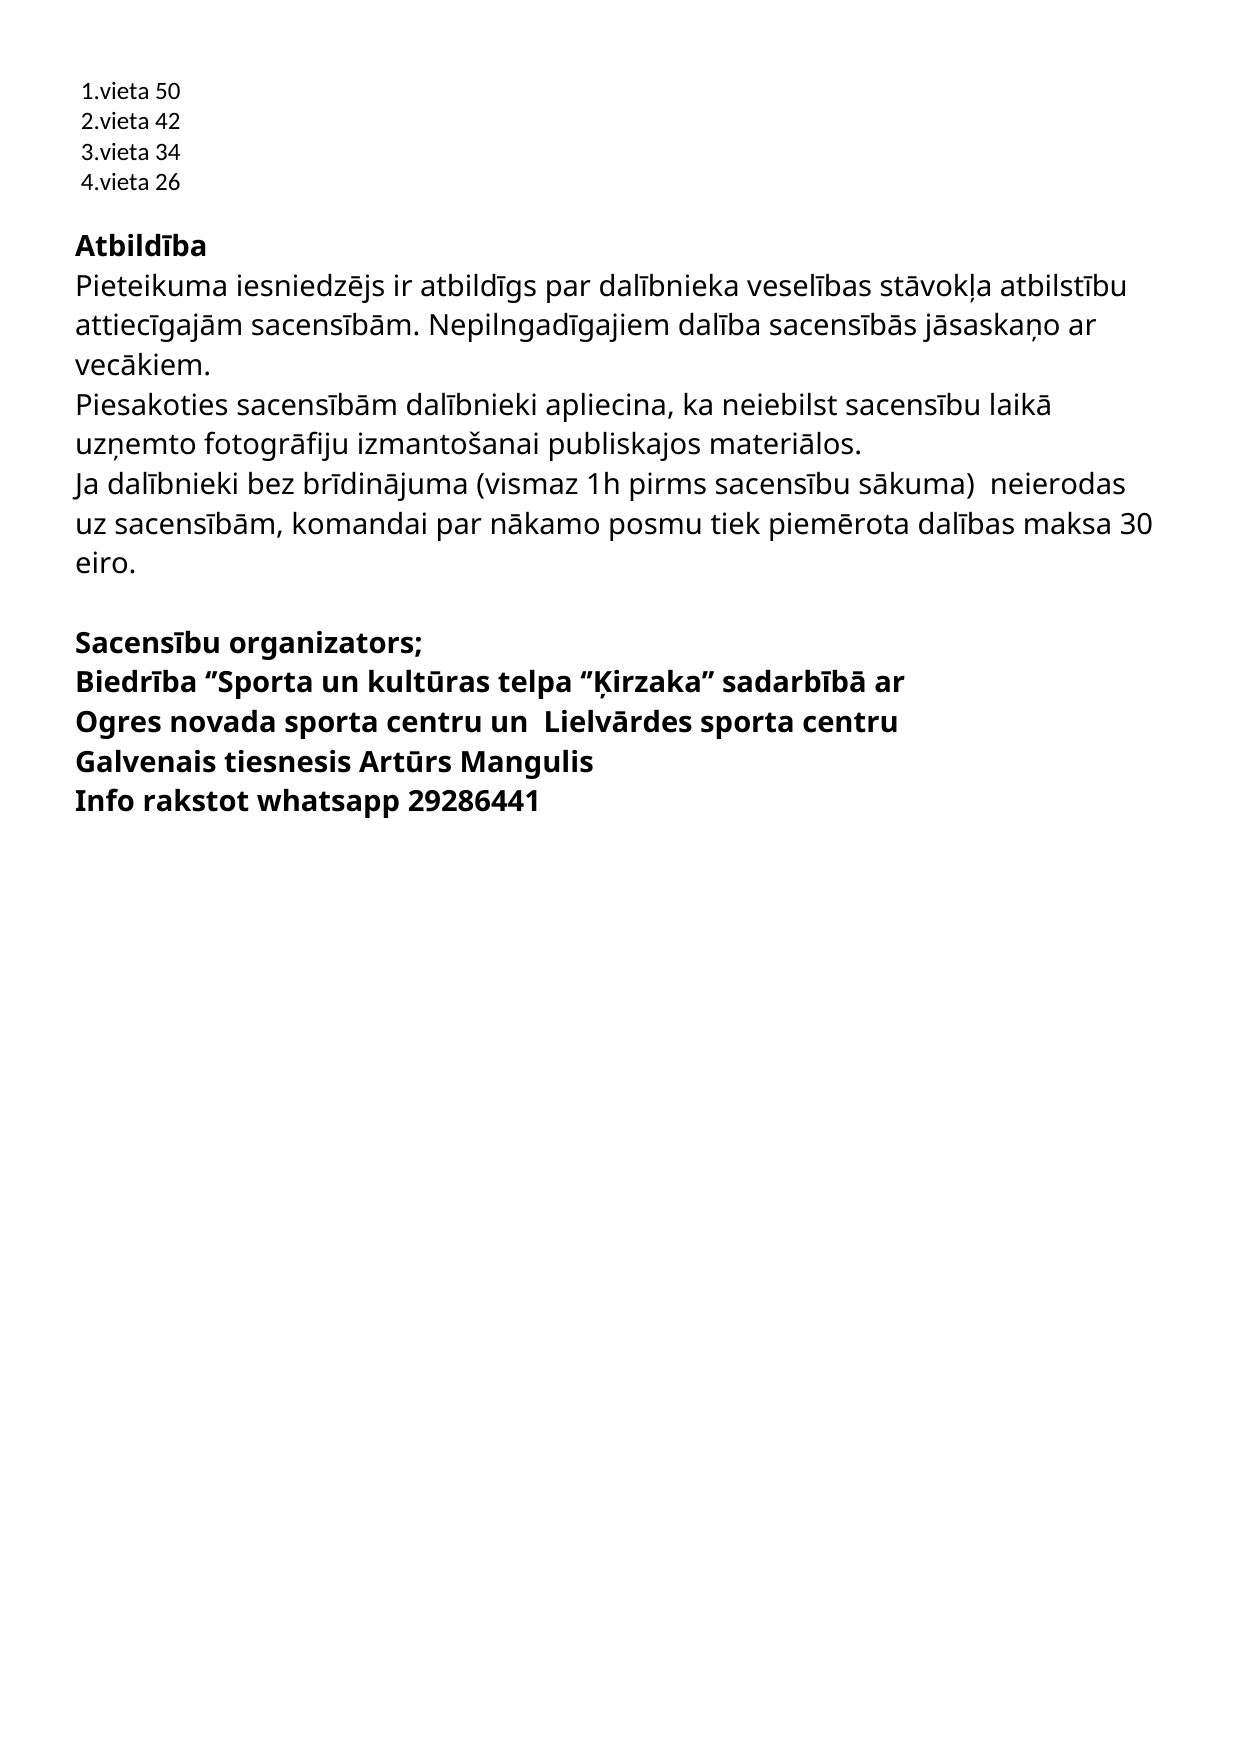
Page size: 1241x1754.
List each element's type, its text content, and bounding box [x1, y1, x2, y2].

text Info rakstot whatsapp 29286441 [75, 781, 1165, 820]
text 1.vieta 50 [75, 75, 1165, 106]
text Biedrība ‘’Sporta un kultūras telpa ‘’Ķirzaka’’ sadarbībā ar [75, 662, 1165, 701]
text Piesakoties sacensībām dalībnieki apliecina, ka neiebilst sacensību laikā uzņemto fotogrāfiju izmantošanai publiskajos materiālos. [75, 384, 1165, 463]
text 2.vieta 42 [75, 106, 1165, 136]
text Ja dalībnieki bez brīdinājuma (vismaz 1h pirms sacensību sākuma) neierodas uz sacensībām, komandai par nākamo posmu tiek piemērota dalības maksa 30 eiro. [75, 463, 1165, 582]
text Galvenais tiesnesis Artūrs Mangulis [75, 741, 1165, 781]
text Ogres novada sporta centru un Lielvārdes sporta centru [75, 701, 1165, 741]
text Atbildība [75, 225, 1165, 265]
text 3.vieta 34 [75, 136, 1165, 167]
text Pieteikuma iesniedzējs ir atbildīgs par dalībnieka veselības stāvokļa atbilstību attiecīgajām sacensībām. Nepilngadīgajiem dalība sacensībās jāsaskaņo ar vecākiem. [75, 265, 1165, 384]
text 4.vieta 26 [75, 167, 1165, 197]
text Sacensību organizators; [75, 622, 1165, 662]
